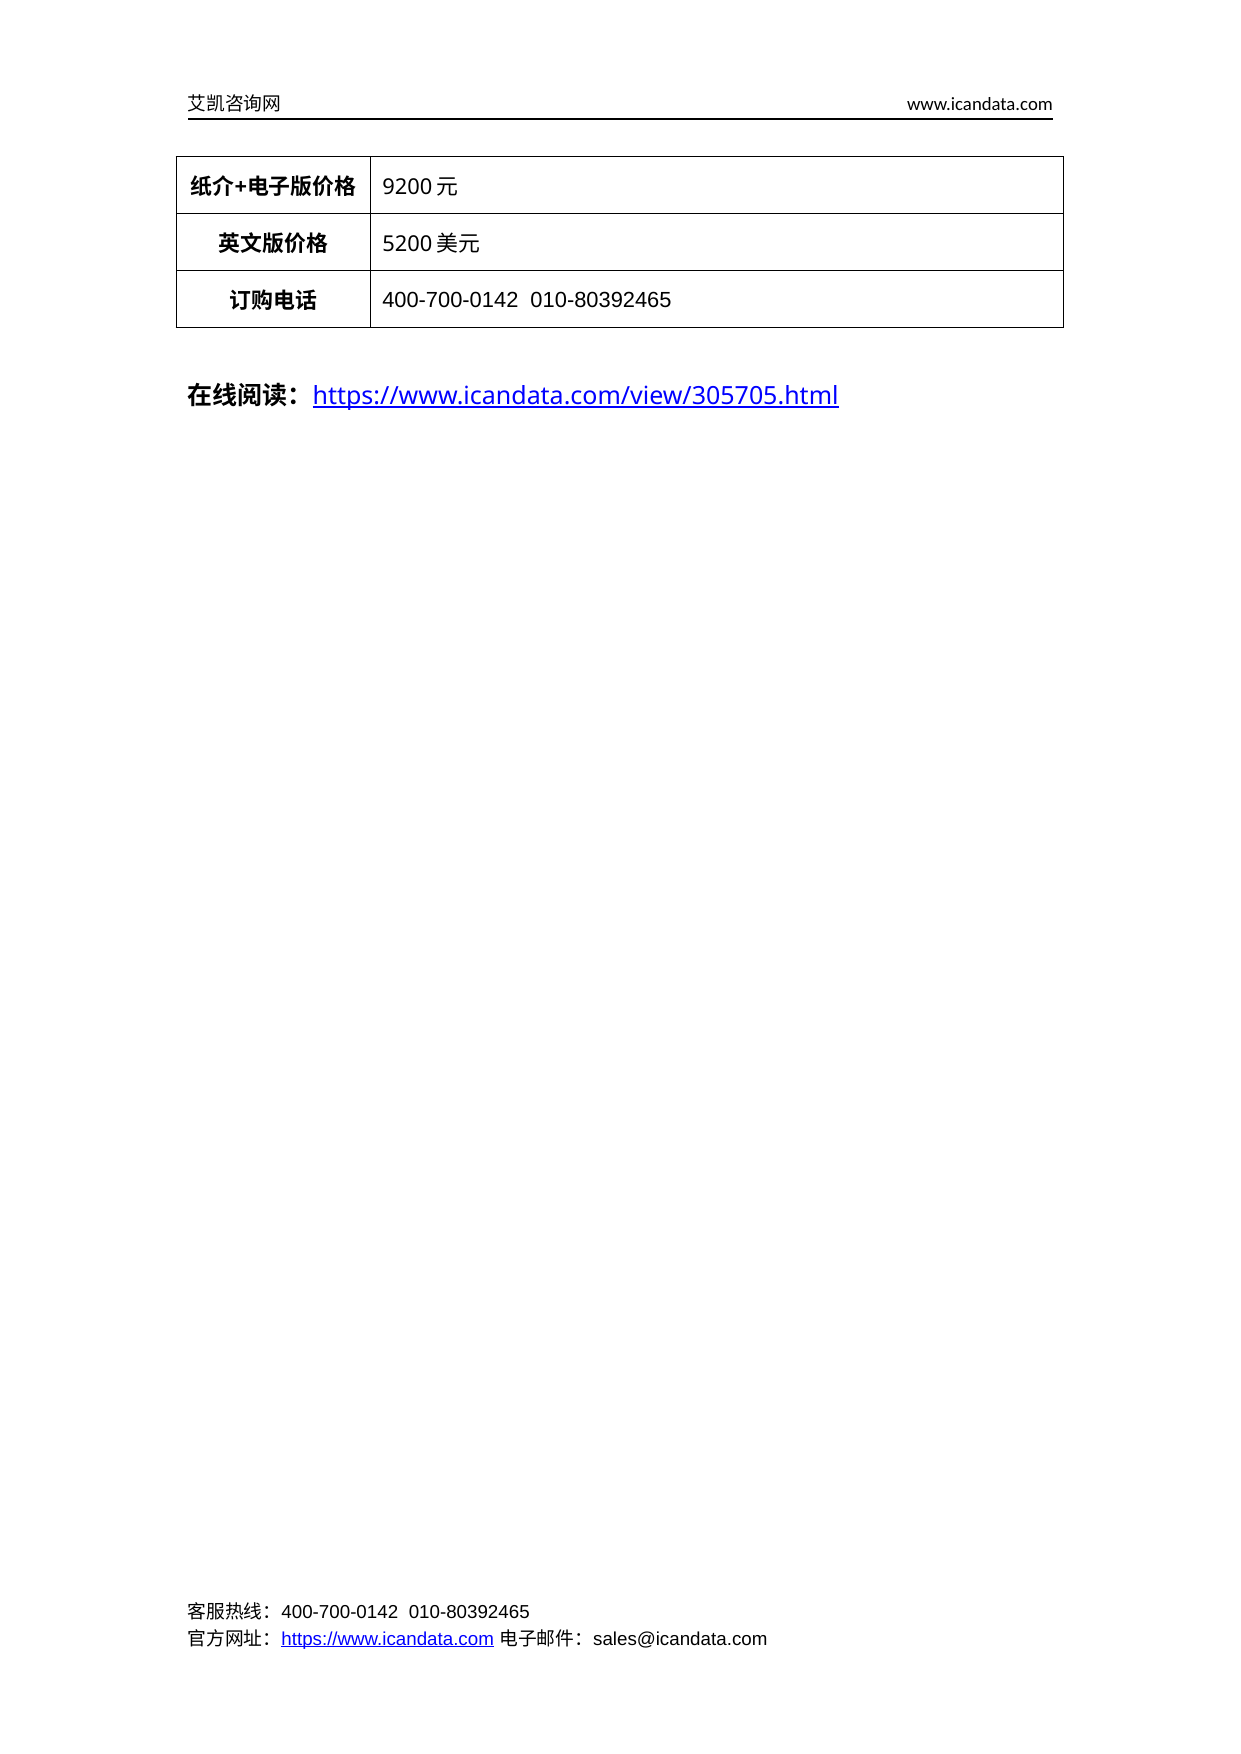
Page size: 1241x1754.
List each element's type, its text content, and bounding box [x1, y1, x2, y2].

table_cell 英文版价格 [177, 214, 370, 270]
table_cell 400-700-0142 010-80392465 [371, 271, 1063, 327]
table_cell 9200元 [371, 157, 1063, 213]
table_cell 5200美元 [371, 214, 1063, 270]
text 在线阅读：https://www.icandata.com/view/305705.html [187, 361, 1053, 426]
table_cell 纸介+电子版价格 [177, 157, 370, 213]
table_cell 订购电话 [177, 271, 370, 327]
